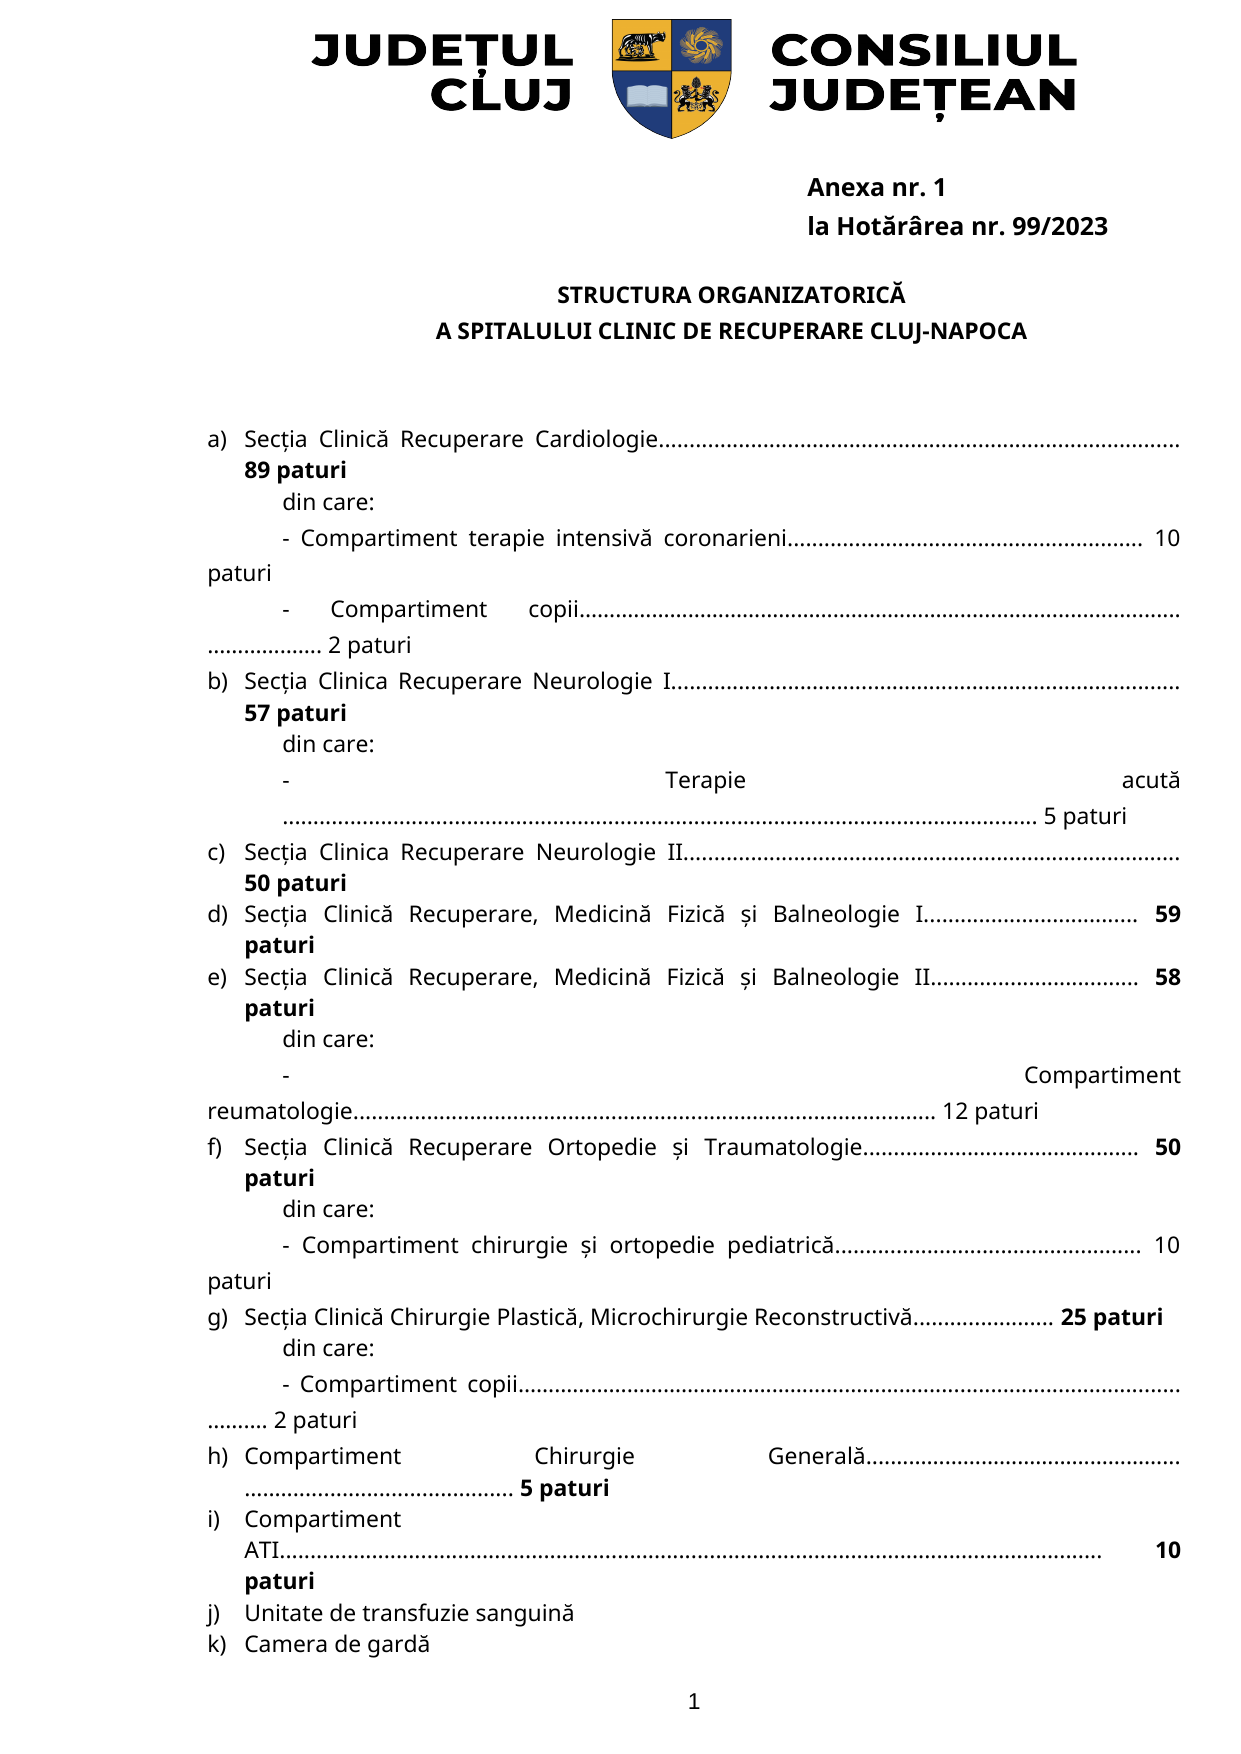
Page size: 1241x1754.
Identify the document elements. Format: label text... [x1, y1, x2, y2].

list Secția Clinică Recuperare Ortopedie și Traumatologie............................................. 50 paturi [207, 1131, 1181, 1193]
text din care: [207, 1193, 1181, 1224]
text - Compartiment reumatologie............................................................................................... 12 paturi [207, 1059, 1181, 1126]
list Secția Clinică Chirurgie Plastică, Microchirurgie Reconstructivă....................... 25 paturi [207, 1301, 1181, 1332]
text - Compartiment copii…………………………………………………………...........................................………. 2 paturi [207, 1368, 1181, 1436]
picture [311, 19, 1077, 139]
list Secția Clinică Recuperare, Medicină Fizică și Balneologie II.................................. 58 paturi [207, 961, 1181, 1023]
text - Terapie acută ........................................................................................................................... 5 paturi [207, 764, 1181, 831]
list Compartiment ATI...................................................................................................................................... 10 paturi [207, 1503, 1181, 1596]
list Secția Clinică Recuperare Cardiologie..................................................................................... 89 paturi [207, 423, 1181, 486]
text din care: [207, 486, 1181, 517]
list Unitate de transfuzie sanguină [207, 1596, 1181, 1628]
text STRUCTURA ORGANIZATORICĂ [207, 279, 1181, 311]
text - Compartiment terapie intensivă coronarieni.......................................................... 10 paturi [207, 521, 1181, 589]
list Compartiment Chirurgie Generală....………………………………………...……...................................... 5 paturi [207, 1440, 1181, 1503]
list Secția Clinica Recuperare Neurologie II................................................................................. 50 paturi [207, 836, 1181, 898]
text din care: [207, 1332, 1181, 1364]
list Secția Clinica Recuperare Neurologie I................................................................................... 57 paturi [207, 665, 1181, 728]
list Camera de gardă [207, 1628, 1181, 1659]
text la Hotărârea nr. 99/2023 [207, 209, 1181, 243]
text din care: [207, 1023, 1181, 1054]
text Anexa nr. 1 [207, 169, 1181, 203]
text - Compartiment copii………………………………………………………....................................………………. 2 paturi [207, 593, 1181, 661]
text - Compartiment chirurgie și ortopedie pediatrică.................................................. 10 paturi [207, 1229, 1181, 1296]
text din care: [207, 728, 1181, 759]
list Secția Clinică Recuperare, Medicină Fizică și Balneologie I................................... 59 paturi [207, 898, 1181, 961]
text A SPITALULUI CLINIC DE RECUPERARE CLUJ-NAPOCA [207, 315, 1181, 346]
